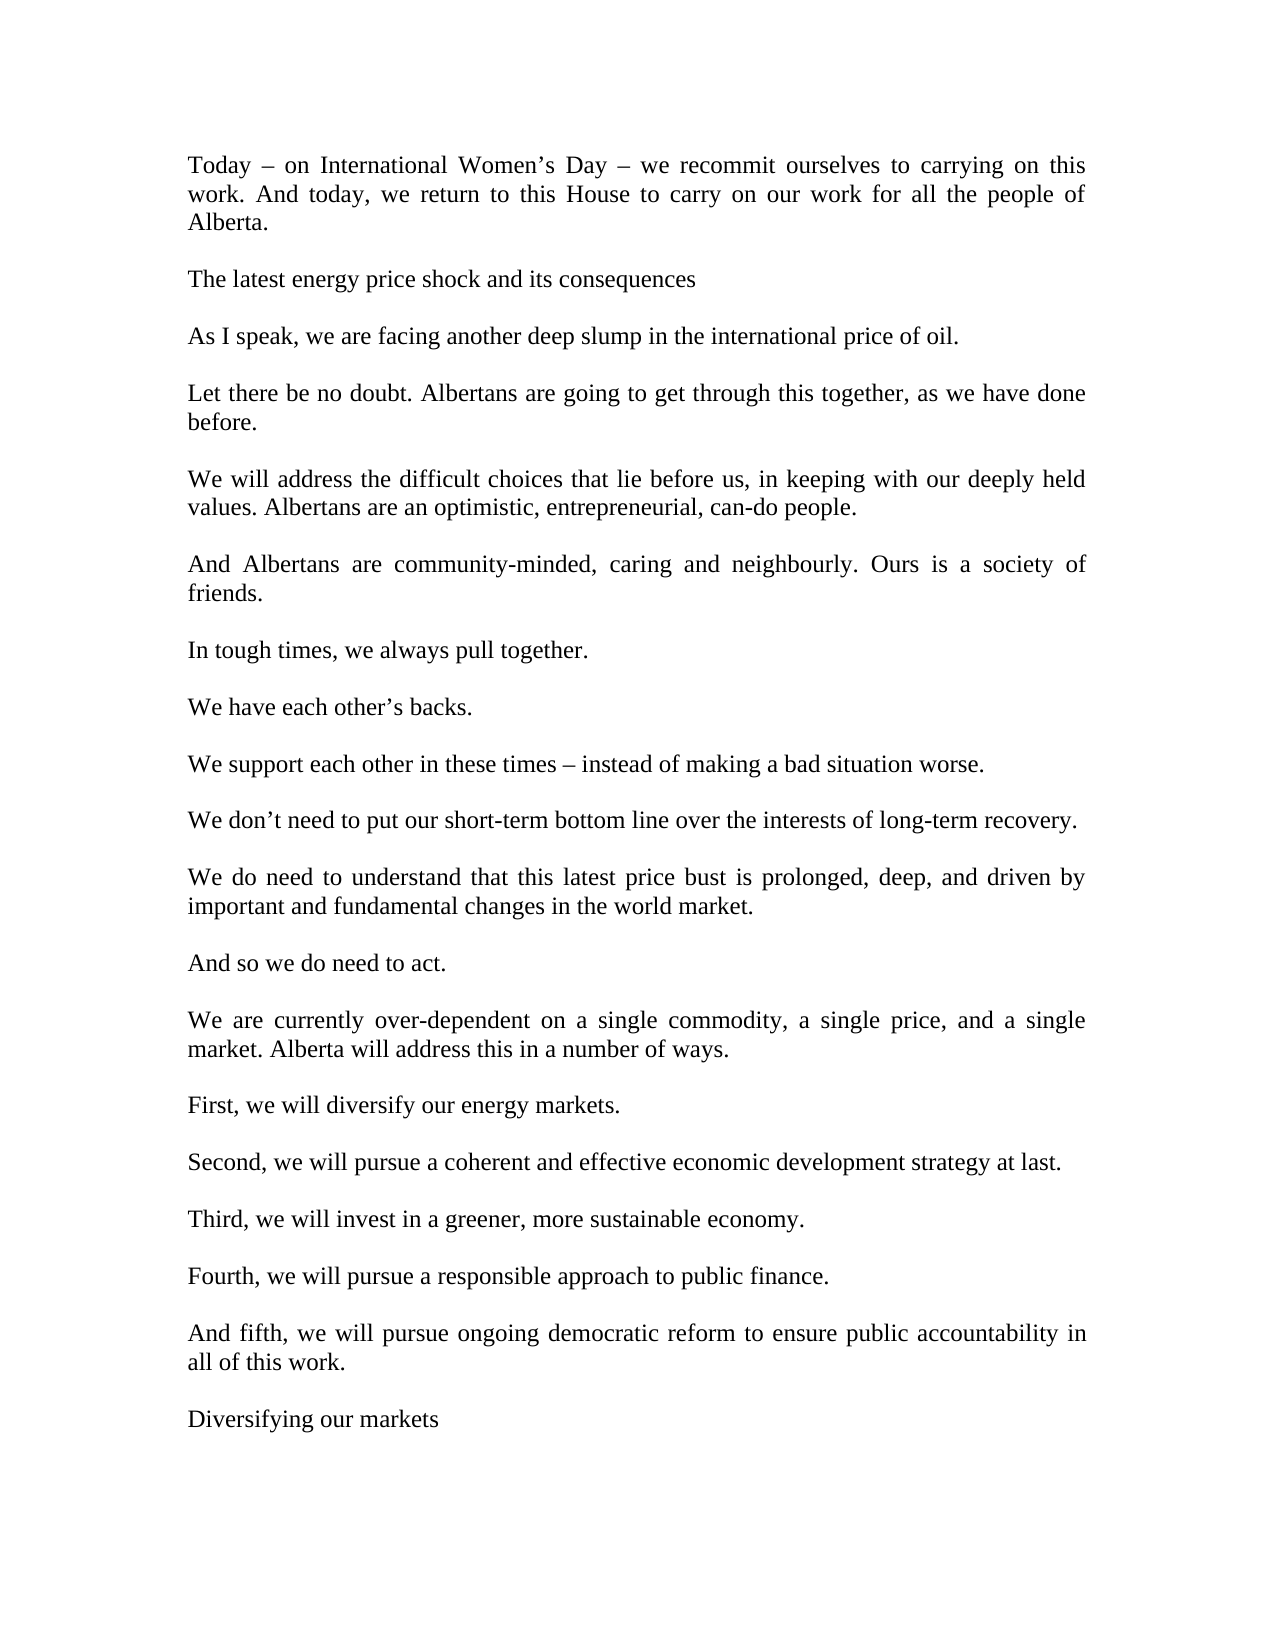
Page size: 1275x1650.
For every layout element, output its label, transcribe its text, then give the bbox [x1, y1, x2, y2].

text And so we do need to act. [187, 948, 1087, 977]
text First, we will diversify our energy markets. [187, 1091, 1087, 1119]
text We don’t need to put our short-term bottom line over the interests of long-term recovery. [187, 806, 1087, 834]
text We support each other in these times – instead of making a bad situation worse. [187, 749, 1087, 777]
text Let there be no doubt. Albertans are going to get through this together, as we have done before. [187, 378, 1087, 436]
text Third, we will invest in a greener, more sustainable economy. [187, 1204, 1087, 1233]
text Diversifying our markets [187, 1404, 1087, 1432]
text And fifth, we will pursue ongoing democratic reform to ensure public accountability in all of this work. [187, 1318, 1087, 1376]
text We have each other’s backs. [187, 692, 1087, 721]
text We do need to understand that this latest price bust is prolonged, deep, and driven by important and fundamental changes in the world market. [187, 862, 1087, 920]
text As I speak, we are facing another deep slump in the international price of oil. [187, 321, 1087, 350]
text Fourth, we will pursue a responsible approach to public finance. [187, 1261, 1087, 1290]
text In tough times, we always pull together. [187, 635, 1087, 664]
text Second, we will pursue a coherent and effective economic development strategy at last. [187, 1147, 1087, 1176]
text The latest energy price shock and its consequences [187, 264, 1087, 293]
text We are currently over-dependent on a single commodity, a single price, and a single market. Alberta will address this in a number of ways. [187, 1005, 1087, 1062]
text And Albertans are community-minded, caring and neighbourly. Ours is a society of friends. [187, 549, 1087, 607]
text Today – on International Women’s Day – we recommit ourselves to carrying on this work. And today, we return to this House to carry on our work for all the people of Alberta. [187, 150, 1087, 236]
text We will address the difficult choices that lie before us, in keeping with our deeply held values. Albertans are an optimistic, entrepreneurial, can-do people. [187, 464, 1087, 521]
